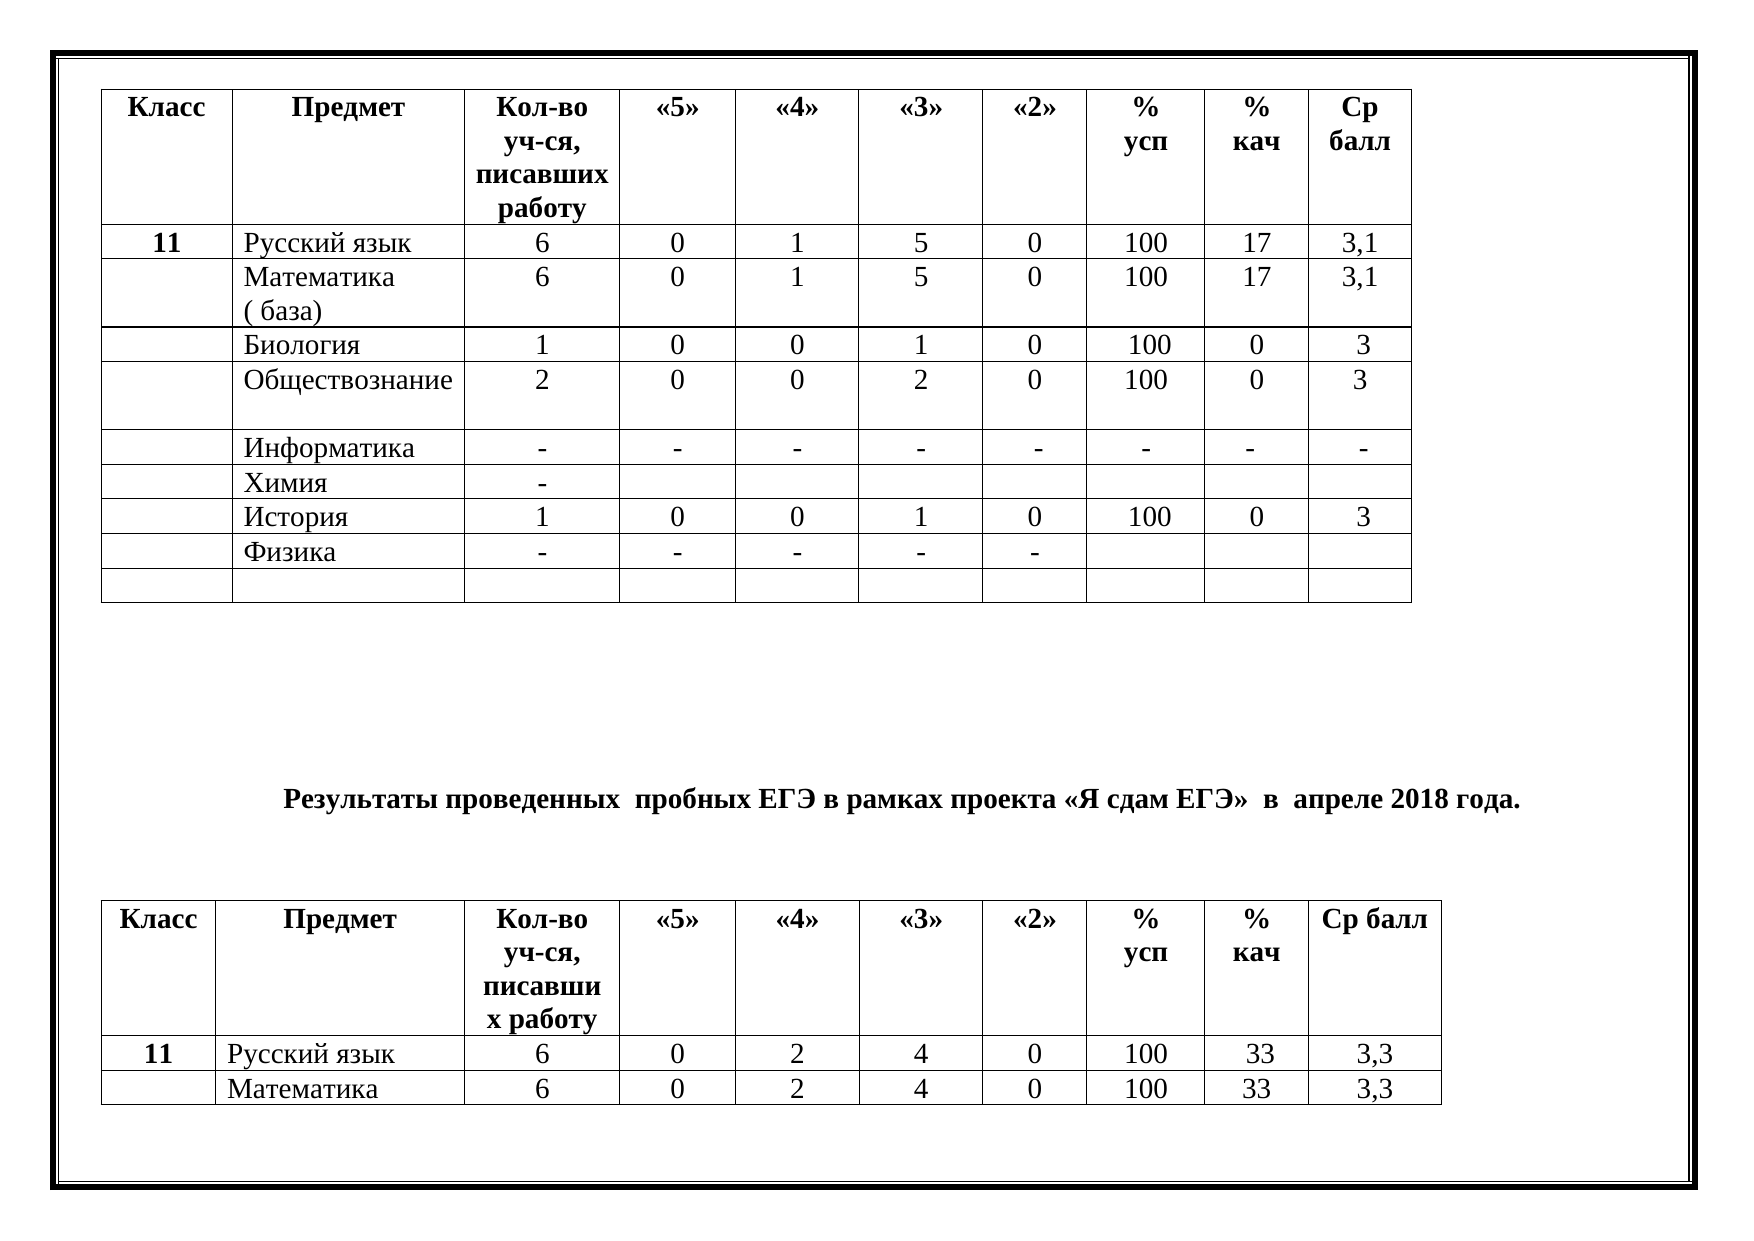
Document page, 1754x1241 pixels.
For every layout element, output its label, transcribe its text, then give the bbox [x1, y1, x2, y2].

table_cell 1 [736, 225, 858, 258]
table_cell 11 [102, 1036, 215, 1070]
table_header % кач [1205, 901, 1308, 1035]
table_header «2» [983, 901, 1086, 1035]
table_cell Русский язык [233, 225, 464, 258]
table_cell [859, 465, 982, 498]
table_cell [102, 430, 232, 464]
table_cell [1309, 465, 1411, 498]
table_cell - [736, 534, 858, 567]
table_cell 100 [1087, 1036, 1204, 1070]
table_cell 3 [1309, 362, 1411, 429]
table_cell 1 [465, 499, 619, 533]
table_cell 0 [983, 499, 1086, 533]
table_cell 100 [1087, 499, 1204, 533]
table_header Ср балл [1309, 90, 1411, 224]
table_cell [736, 465, 858, 498]
table_cell 0 [736, 328, 858, 361]
table_header Предмет [233, 90, 464, 224]
table_cell 17 [1205, 259, 1308, 326]
table_cell 0 [620, 259, 735, 326]
table_cell - [736, 430, 858, 464]
table_cell 0 [983, 1071, 1086, 1104]
table_cell 0 [620, 225, 735, 258]
table_cell 0 [983, 259, 1086, 326]
text Результаты проведенных пробных ЕГЭ в рамках проекта «Я сдам ЕГЭ» в апреле 2018 года. [112, 781, 1688, 815]
table_header Класс [102, 901, 215, 1035]
table_cell Информатика [233, 430, 464, 464]
table_cell 5 [859, 259, 982, 326]
table_cell История [233, 499, 464, 533]
table_cell 2 [859, 362, 982, 429]
table_header % кач [1205, 90, 1308, 224]
table_cell [620, 569, 735, 602]
table_cell - [620, 430, 735, 464]
table_cell 0 [736, 499, 858, 533]
table_cell 100 [1087, 259, 1204, 326]
table_cell Математика ( база) [233, 259, 464, 326]
table_cell - [465, 534, 619, 567]
table_cell 0 [1205, 499, 1308, 533]
table_cell 6 [465, 1071, 619, 1104]
table_cell 6 [465, 1036, 619, 1070]
table_header Класс [102, 90, 232, 224]
table_cell [102, 259, 232, 326]
table_cell [736, 569, 858, 602]
table_cell Химия [233, 465, 464, 498]
table_header Кол-во уч-ся, писавших работу [465, 901, 619, 1035]
table_cell 0 [620, 1071, 735, 1104]
table_header «4» [736, 90, 858, 224]
table_cell 0 [736, 362, 858, 429]
table_cell - [465, 430, 619, 464]
table_cell - [620, 534, 735, 567]
table_cell - [859, 534, 982, 567]
table_header % усп [1087, 901, 1204, 1035]
table_cell 4 [860, 1036, 982, 1070]
table_cell [859, 569, 982, 602]
table_cell 3,1 [1309, 259, 1411, 326]
table_header «5» [620, 901, 735, 1035]
table_cell 6 [465, 225, 619, 258]
table_cell - [859, 430, 982, 464]
table_cell 100 [1087, 328, 1204, 361]
table_cell - [1309, 430, 1411, 464]
table_cell 3,1 [1309, 225, 1411, 258]
table_cell 3,3 [1309, 1071, 1441, 1104]
table_cell [1309, 569, 1411, 602]
table_cell - [983, 430, 1086, 464]
table_cell 11 [102, 225, 232, 258]
table_cell [233, 569, 464, 602]
table_cell [465, 569, 619, 602]
table_cell - [1205, 430, 1308, 464]
table_cell 0 [983, 362, 1086, 429]
table_cell [102, 465, 232, 498]
table_cell 1 [859, 499, 982, 533]
table_cell [1205, 534, 1308, 567]
table_cell 2 [465, 362, 619, 429]
table_header «4» [736, 901, 859, 1035]
table_cell [1087, 569, 1204, 602]
table_cell 3,3 [1309, 1036, 1441, 1070]
table_cell Математика ( база) [216, 1071, 464, 1104]
table_header «5» [620, 90, 735, 224]
table_cell 1 [736, 259, 858, 326]
table_cell [1205, 569, 1308, 602]
table_cell [102, 569, 232, 602]
table_cell - [465, 465, 619, 498]
table_cell [102, 499, 232, 533]
table_cell [983, 569, 1086, 602]
table_cell [102, 328, 232, 361]
table_header «2» [983, 90, 1086, 224]
table_cell 0 [1205, 362, 1308, 429]
table_cell Биология [233, 328, 464, 361]
table_cell 17 [1205, 225, 1308, 258]
table_cell 33 [1205, 1036, 1308, 1070]
table_cell 0 [620, 328, 735, 361]
table_cell 2 [736, 1071, 859, 1104]
table_cell [102, 1071, 215, 1104]
table_cell 3 [1309, 328, 1411, 361]
table_cell [1087, 534, 1204, 567]
table_cell 100 [1087, 1071, 1204, 1104]
table_cell 0 [620, 499, 735, 533]
table_header «3» [859, 90, 982, 224]
table_cell [102, 534, 232, 567]
table_cell [1087, 465, 1204, 498]
table_cell 33 [1205, 1071, 1308, 1104]
table_cell [1205, 465, 1308, 498]
table_cell [983, 465, 1086, 498]
table_cell 0 [620, 362, 735, 429]
table_cell 2 [736, 1036, 859, 1070]
table_cell - [1087, 430, 1204, 464]
table_header Предмет [216, 901, 464, 1035]
table_cell 0 [983, 225, 1086, 258]
table_cell 6 [465, 259, 619, 326]
table_cell 0 [983, 328, 1086, 361]
table_cell 3 [1309, 499, 1411, 533]
table_header Ср балл [1309, 901, 1441, 1035]
table_cell Обществознание [233, 362, 464, 429]
table_cell 100 [1087, 225, 1204, 258]
table_cell 1 [859, 328, 982, 361]
table_header Кол-во уч-ся, писавших работу [465, 90, 619, 224]
table_cell 100 [1087, 362, 1204, 429]
table_cell 0 [620, 1036, 735, 1070]
table_cell Русский язык [216, 1036, 464, 1070]
table_cell Физика [233, 534, 464, 567]
table_header «3» [860, 901, 982, 1035]
table_cell - [983, 534, 1086, 567]
table_header % усп [1087, 90, 1204, 224]
table_cell 5 [859, 225, 982, 258]
table_cell 1 [465, 328, 619, 361]
table_cell [620, 465, 735, 498]
table_cell 0 [1205, 328, 1308, 361]
table_cell 0 [983, 1036, 1086, 1070]
table_cell 4 [860, 1071, 982, 1104]
table_cell [102, 362, 232, 429]
table_cell [1309, 534, 1411, 567]
